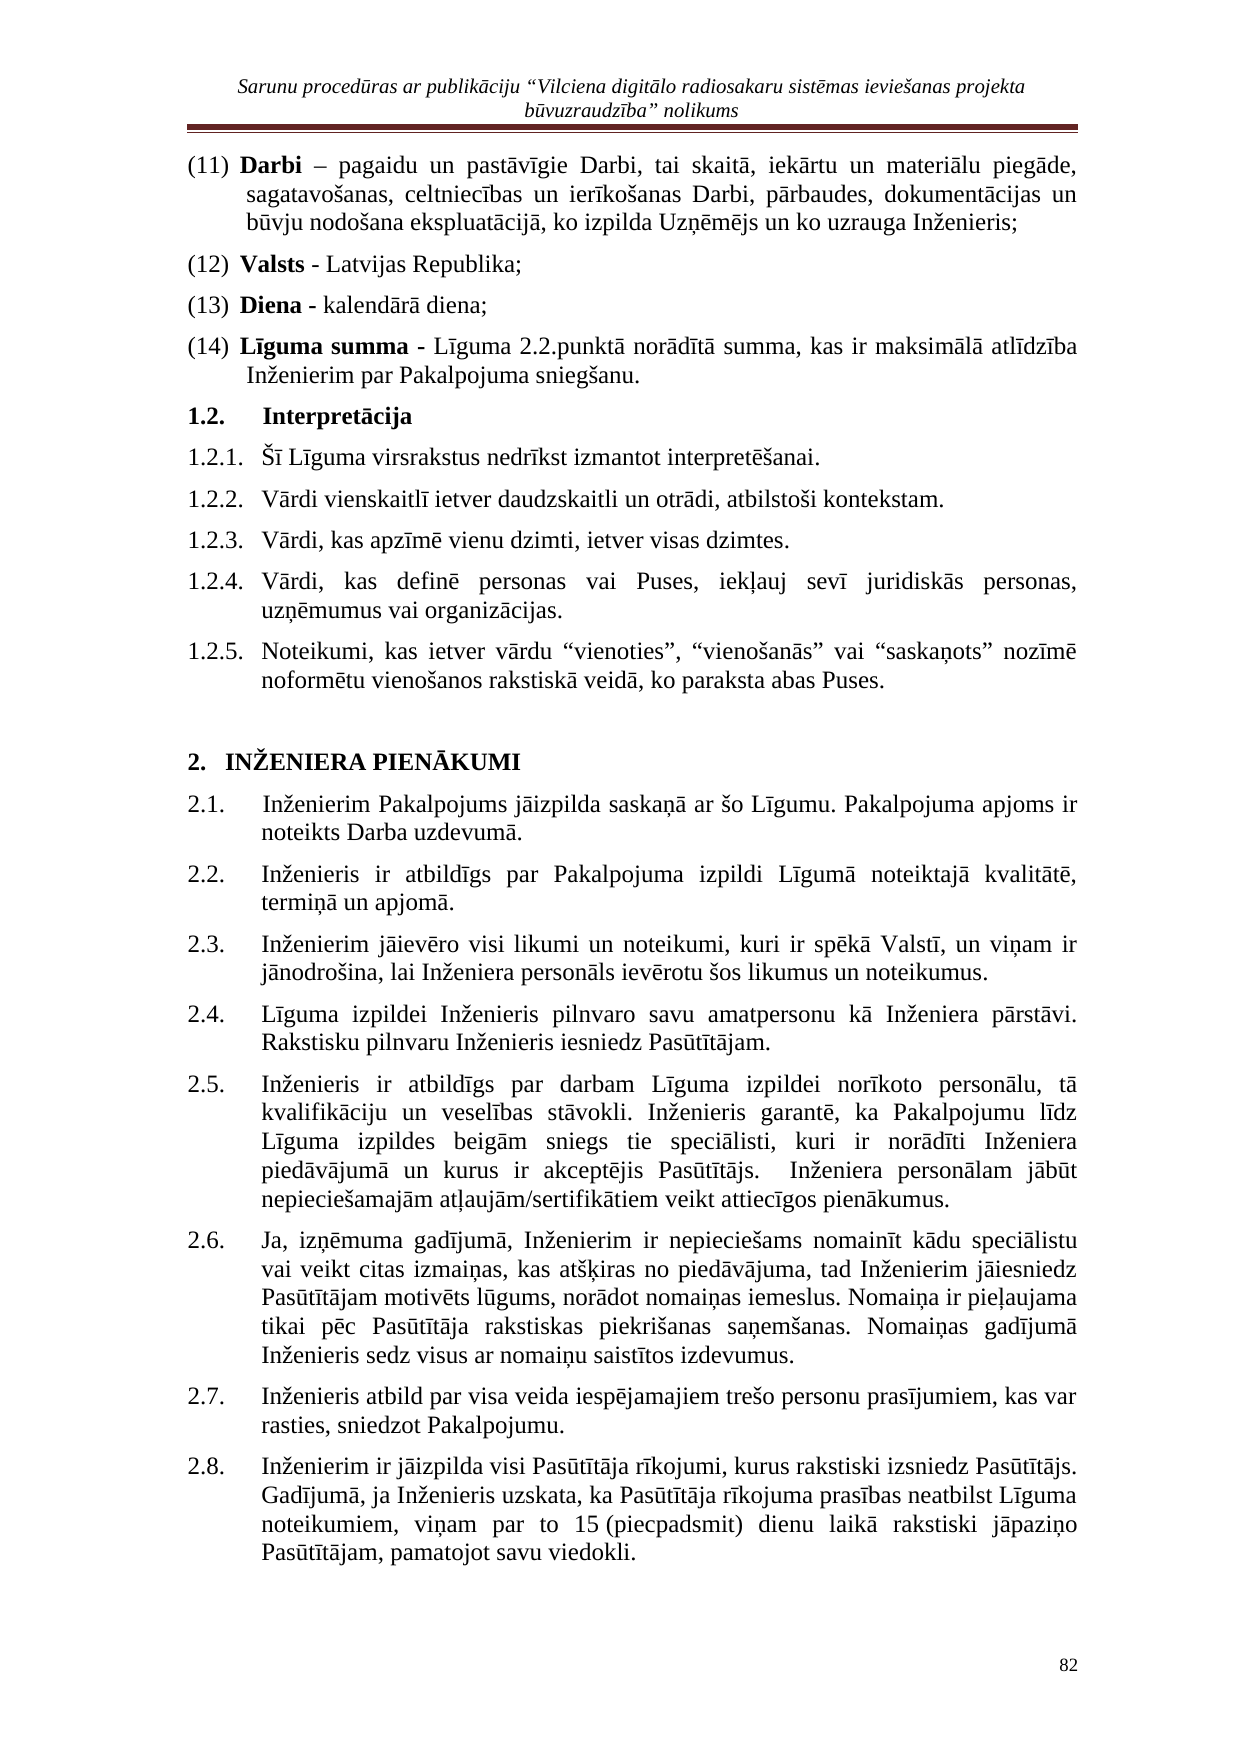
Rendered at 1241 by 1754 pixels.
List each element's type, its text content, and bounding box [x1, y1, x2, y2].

list Valsts - Latvijas Republika; [187, 249, 1078, 277]
list Līguma summa - Līguma 2.2.punktā norādītā summa, kas ir maksimālā atlīdzība Inženierim par Pakalpojuma sniegšanu. [187, 331, 1078, 389]
list Noteikumi, kas ietver vārdu “vienoties”, “vienošanās” vai “saskaņots” nozīmē noformētu vienošanos rakstiskā veidā, ko paraksta abas Puses. [187, 636, 1078, 694]
list INŽENIERA PIENĀKUMI [187, 747, 1078, 776]
list Vārdi, kas apzīmē vienu dzimti, ietver visas dzimtes. [187, 525, 1078, 554]
list Inženieris ir atbildīgs par Pakalpojuma izpildi Līgumā noteiktajā kvalitātē, termiņā un apjomā. [187, 859, 1078, 916]
list Līguma izpildei Inženieris pilnvaro savu amatpersonu kā Inženiera pārstāvi. Rakstisku pilnvaru Inženieris iesniedz Pasūtītājam. [187, 999, 1078, 1056]
list Darbi – pagaidu un pastāvīgie Darbi, tai skaitā, iekārtu un materiālu piegāde, sagatavošanas, celtniecības un ierīkošanas Darbi, pārbaudes, dokumentācijas un būvju nodošana ekspluatācijā, ko izpilda Uzņēmējs un ko uzrauga Inženieris; [187, 150, 1078, 236]
list Inženierim Pakalpojums jāizpilda saskaņā ar šo Līgumu. Pakalpojuma apjoms ir noteikts Darba uzdevumā. [187, 789, 1078, 846]
list Inženieris ir atbildīgs par darbam Līguma izpildei norīkoto personālu, tā kvalifikāciju un veselības stāvokli. Inženieris garantē, ka Pakalpojumu līdz Līguma izpildes beigām sniegs tie speciālisti, kuri ir norādīti Inženiera piedāvājumā un kurus ir akceptējis Pasūtītājs. Inženiera personālam jābūt nepieciešamajām atļaujām/sertifikātiem veikt attiecīgos pienākumus. [187, 1069, 1078, 1212]
list Šī Līguma virsrakstus nedrīkst izmantot interpretēšanai. [187, 442, 1078, 471]
list Diena - kalendārā diena; [187, 290, 1078, 319]
list Vārdi vienskaitlī ietver daudzskaitli un otrādi, atbilstoši kontekstam. [187, 484, 1078, 512]
list Ja, izņēmuma gadījumā, Inženierim ir nepieciešams nomainīt kādu speciālistu vai veikt citas izmaiņas, kas atšķiras no piedāvājuma, tad Inženierim jāiesniedz Pasūtītājam motivēts lūgums, norādot nomaiņas iemeslus. Nomaiņa ir pieļaujama tikai pēc Pasūtītāja rakstiskas piekrišanas saņemšanas. Nomaiņas gadījumā Inženieris sedz visus ar nomaiņu saistītos izdevumus. [187, 1225, 1078, 1369]
list Interpretācija [187, 401, 1078, 430]
list Inženierim ir jāizpilda visi Pasūtītāja rīkojumi, kurus rakstiski izsniedz Pasūtītājs. Gadījumā, ja Inženieris uzskata, ka Pasūtītāja rīkojuma prasības neatbilst Līguma noteikumiem, viņam par to 15 (piecpadsmit) dienu laikā rakstiski jāpaziņo Pasūtītājam, pamatojot savu viedokli. [187, 1451, 1078, 1566]
list Inženierim jāievēro visi likumi un noteikumi, kuri ir spēkā Valstī, un viņam ir jānodrošina, lai Inženiera personāls ievērotu šos likumus un noteikumus. [187, 929, 1078, 986]
list Inženieris atbild par visa veida iespējamajiem trešo personu prasījumiem, kas var rasties, sniedzot Pakalpojumu. [187, 1381, 1078, 1439]
list Vārdi, kas definē personas vai Puses, iekļauj sevī juridiskās personas, uzņēmumus vai organizācijas. [187, 566, 1078, 624]
